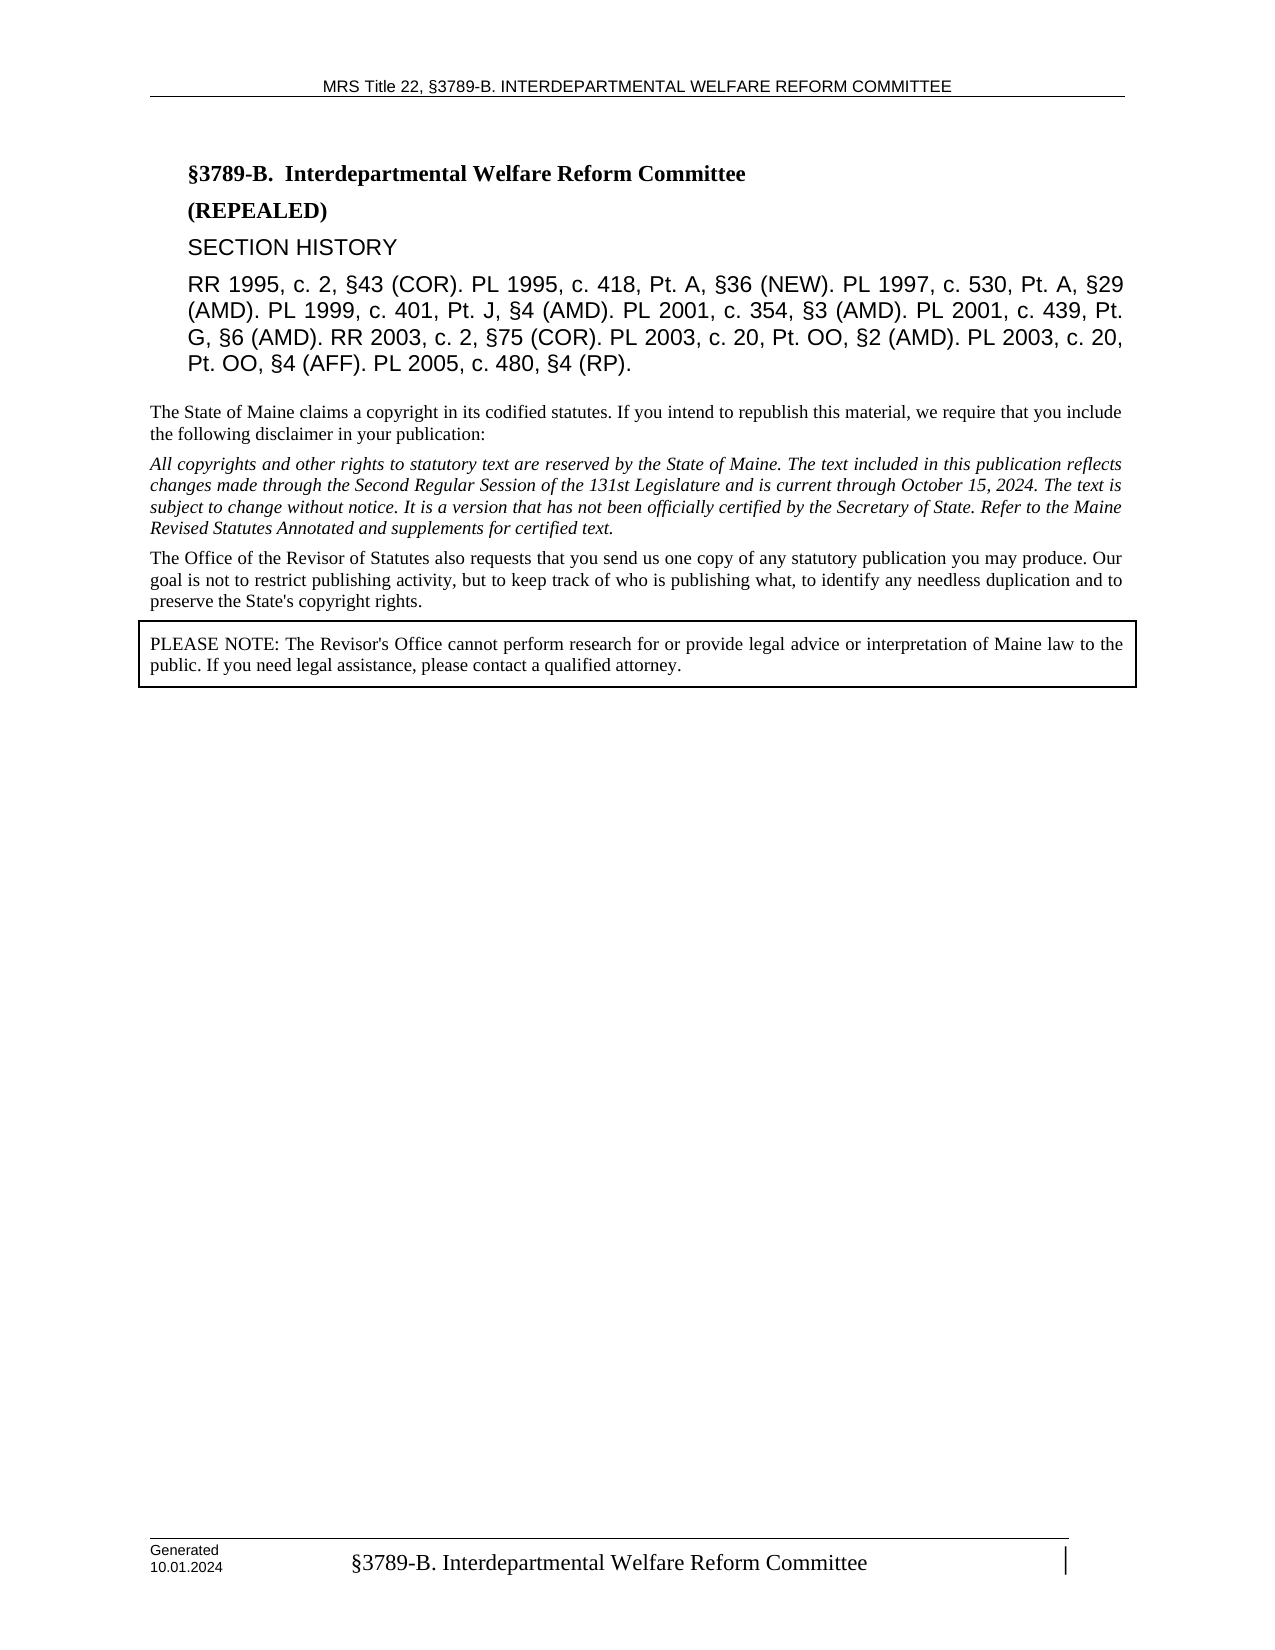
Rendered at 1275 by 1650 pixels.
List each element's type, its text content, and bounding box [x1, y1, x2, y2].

text (REPEALED) [187, 197, 1125, 223]
text All copyrights and other rights to statutory text are reserved by the State of Maine. The text included in this publication reflects changes made through the Second Regular Session of the 131st Legislature and is current through October 15, 2024 . The text is subject to change without notice. It is a version that has not been officially certified by the Secretary of State. Refer to the Maine Revised Statutes Annotated and supplements for certified text. [150, 453, 1125, 539]
text The State of Maine claims a copyright in its codified statutes. If you intend to republish this material, we require that you include the following disclaimer in your publication: [150, 401, 1125, 444]
text PLEASE NOTE: The Revisor's Office cannot perform research for or provide legal advice or interpretation of Maine law to the public. If you need legal assistance, please contact a qualified attorney. [140, 622, 1135, 686]
text §3789-B. Interdepartmental Welfare Reform Committee [187, 160, 1125, 187]
text The Office of the Revisor of Statutes also requests that you send us one copy of any statutory publication you may produce. Our goal is not to restrict publishing activity, but to keep track of who is publishing what, to identify any needless duplication and to preserve the State's copyright rights. [150, 547, 1125, 612]
text SECTION HISTORY [187, 234, 1125, 260]
text RR 1995, c. 2, §43 (COR). PL 1995, c. 418, Pt. A, §36 (NEW). PL 1997, c. 530, Pt. A, §29 (AMD). PL 1999, c. 401, Pt. J, §4 (AMD). PL 2001, c. 354, §3 (AMD). PL 2001, c. 439, Pt. G, §6 (AMD). RR 2003, c. 2, §75 (COR). PL 2003, c. 20, Pt. OO, §2 (AMD). PL 2003, c. 20, Pt. OO, §4 (AFF). PL 2005, c. 480, §4 (RP). [187, 271, 1125, 376]
